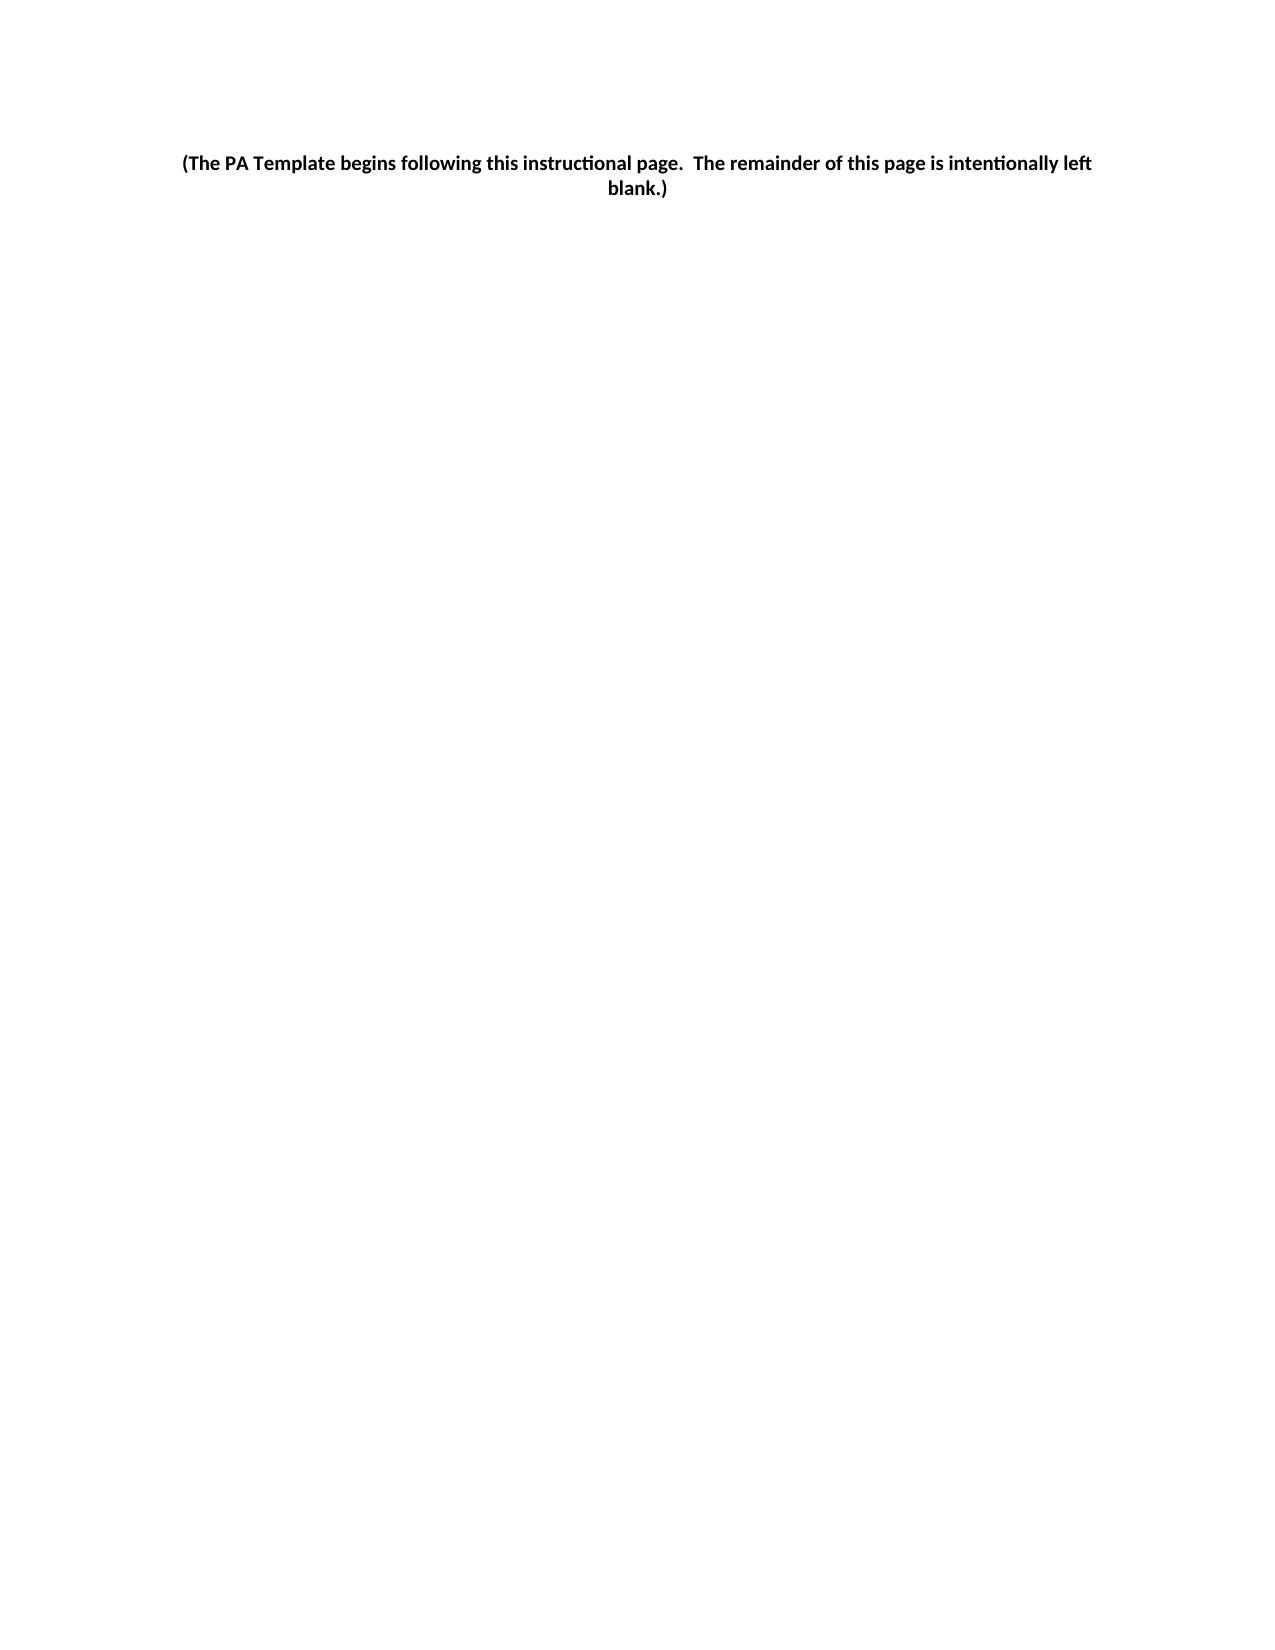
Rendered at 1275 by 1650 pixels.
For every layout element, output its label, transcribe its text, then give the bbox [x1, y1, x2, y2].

text (The PA Template begins following this instructional page. The remainder of this page is intentionally left blank.) [150, 150, 1125, 201]
